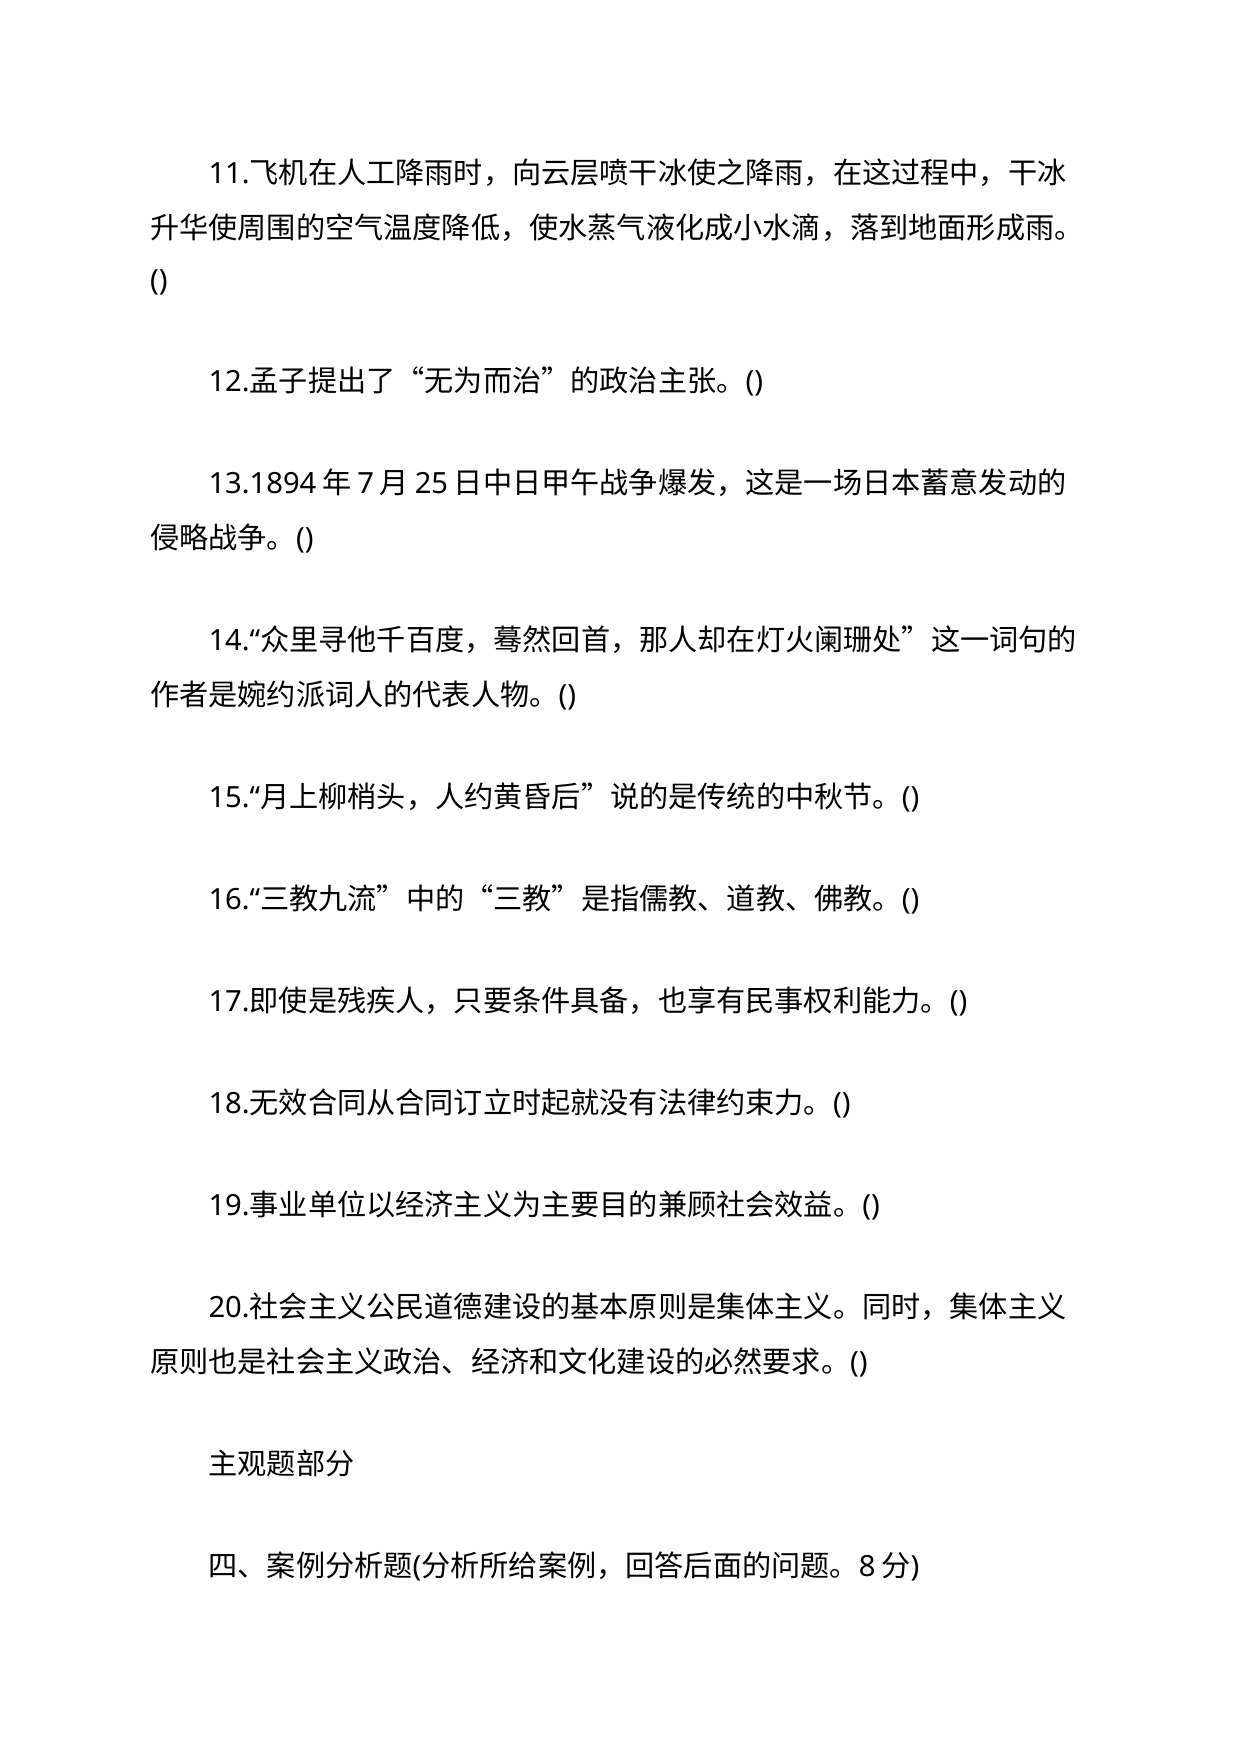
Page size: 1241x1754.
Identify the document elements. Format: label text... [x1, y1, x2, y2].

text 19.事业单位以经济主义为主要目的兼顾社会效益。() [150, 1181, 1090, 1224]
text 17.即使是残疾人，只要条件具备，也享有民事权利能力。() [150, 977, 1090, 1020]
text 主观题部分 [150, 1440, 1090, 1483]
text 13.1894年7月25日中日甲午战争爆发，这是一场日本蓄意发动的侵略战争。() [150, 459, 1090, 557]
text 四、案例分析题(分析所给案例，回答后面的问题。8分) [150, 1542, 1090, 1584]
text 14.“众里寻他千百度，蓦然回首，那人却在灯火阑珊处”这一词句的作者是婉约派词人的代表人物。() [150, 617, 1090, 714]
text 15.“月上柳梢头，人约黄昏后”说的是传统的中秋节。() [150, 773, 1090, 816]
text 11.飞机在人工降雨时，向云层喷干冰使之降雨，在这过程中，干冰升华使周围的空气温度降低，使水蒸气液化成小水滴，落到地面形成雨。() [150, 150, 1090, 299]
text 20.社会主义公民道德建设的基本原则是集体主义。同时，集体主义原则也是社会主义政治、经济和文化建设的必然要求。() [150, 1283, 1090, 1381]
text 18.无效合同从合同订立时起就没有法律约束力。() [150, 1079, 1090, 1122]
text 12.孟子提出了“无为而治”的政治主张。() [150, 358, 1090, 400]
text 16.“三教九流”中的“三教”是指儒教、道教、佛教。() [150, 876, 1090, 918]
